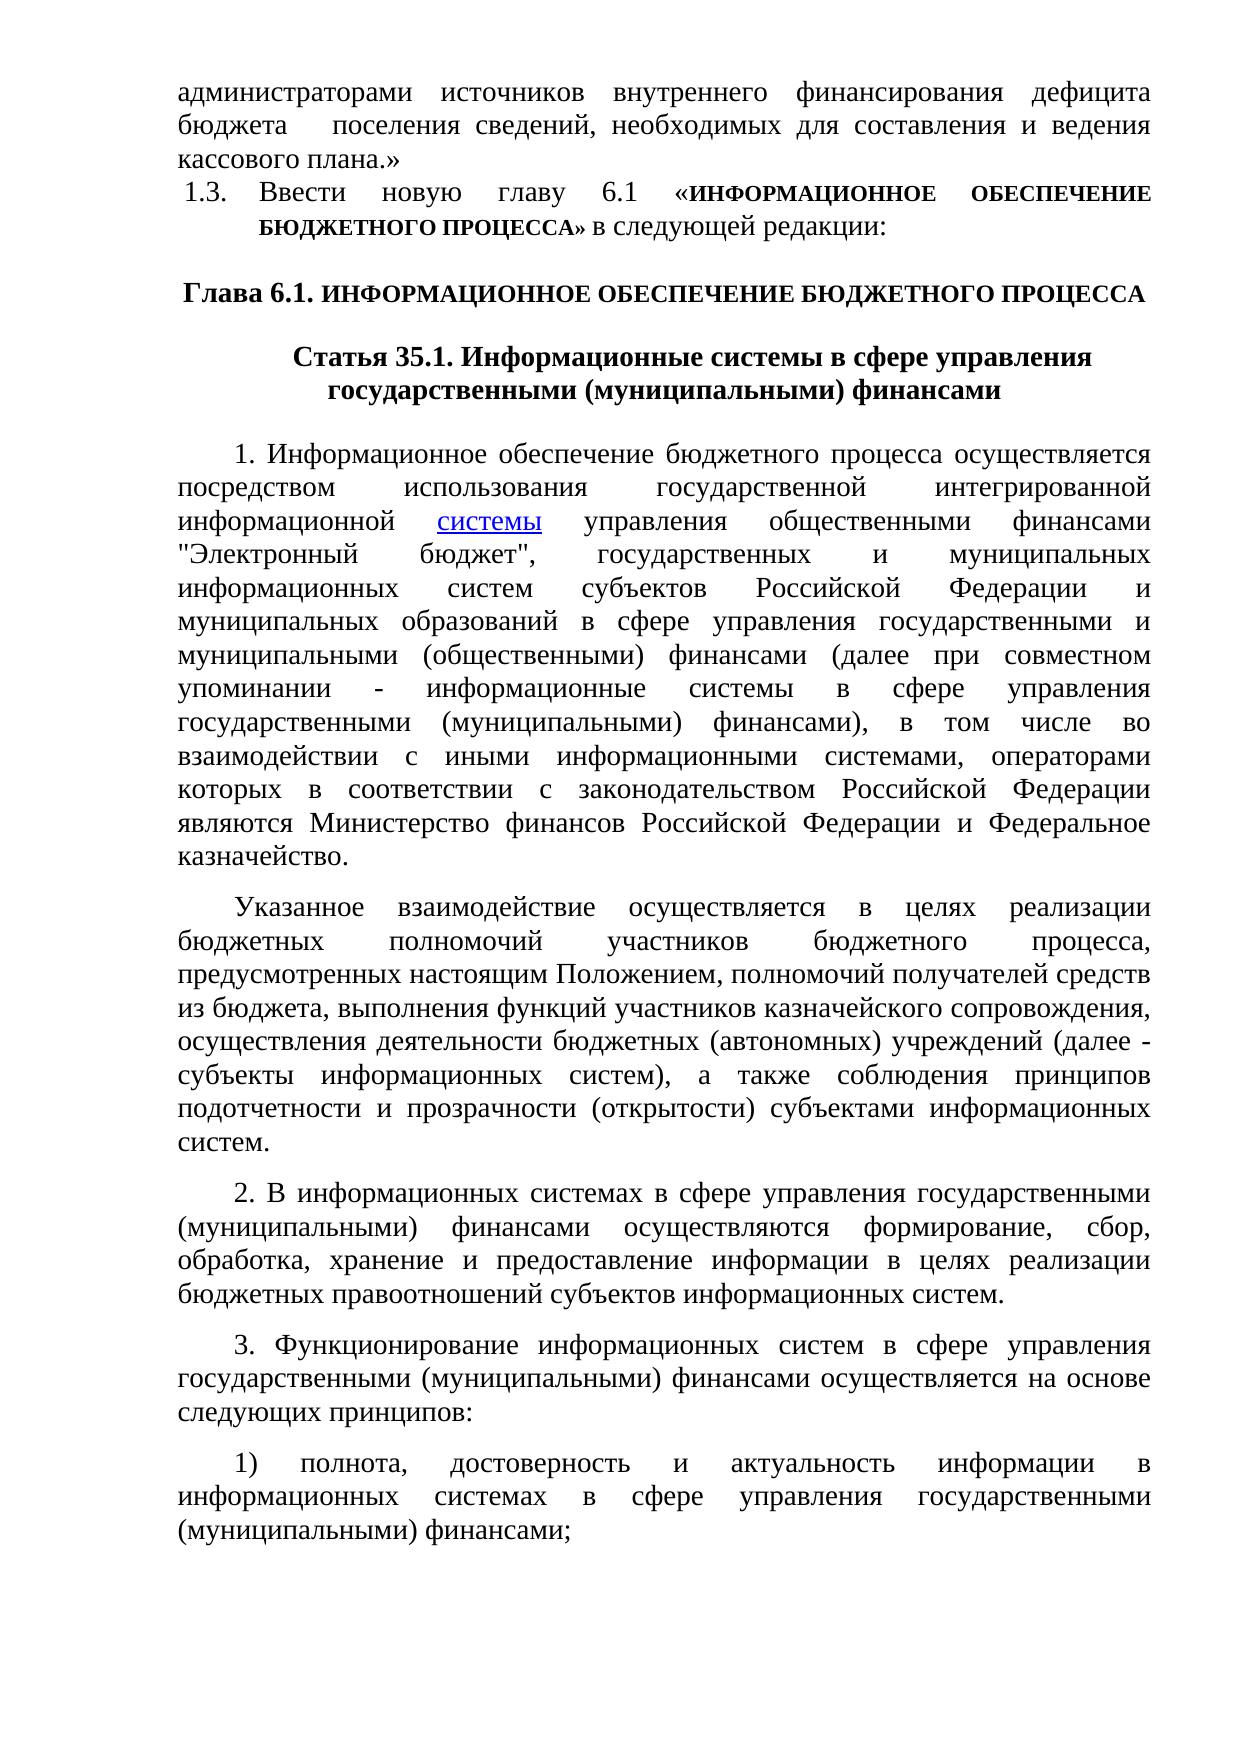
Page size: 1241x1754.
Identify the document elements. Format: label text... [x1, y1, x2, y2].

text 1) полнота, достоверность и актуальность информации в информационных системах в сфере управления государственными (муниципальными) финансами; [177, 1445, 1152, 1546]
text 3. Функционирование информационных систем в сфере управления государственными (муниципальными) финансами осуществляется на основе следующих принципов: [177, 1327, 1152, 1427]
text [177, 74, 1152, 174]
text 2. В информационных системах в сфере управления государственными (муниципальными) финансами осуществляются формирование, сбор, обработка, хранение и предоставление информации в целях реализации бюджетных правоотношений субъектов информационных систем. [177, 1175, 1152, 1309]
text Статья 35.1. Информационные системы в сфере управления государственными (муниципальными) финансами [177, 339, 1152, 406]
text Указанное взаимодействие осуществляется в целях реализации бюджетных полномочий участников бюджетного процесса, предусмотренных настоящим Положением, полномочий получателей средств из бюджета, выполнения функций участников казначейского сопровождения, осуществления деятельности бюджетных (автономных) учреждений (далее - субъекты информационных систем), а также соблюдения принципов подотчетности и прозрачности (открытости) субъектами информационных систем. [177, 889, 1152, 1158]
text Глава 6.1. ИНФОРМАЦИОННОЕ ОБЕСПЕЧЕНИЕ БЮДЖЕТНОГО ПРОЦЕССА [177, 275, 1152, 309]
text 1. Информационное обеспечение бюджетного процесса осуществляется посредством использования государственной интегрированной информационной системы управления общественными финансами "Электронный бюджет", государственных и муниципальных информационных систем субъектов Российской Федерации и муниципальных образований в сфере управления государственными и муниципальными (общественными) финансами (далее при совместном упоминании - информационные системы в сфере управления государственными (муниципальными) финансами), в том числе во взаимодействии с иными информационными системами, операторами которых в соответствии с законодательством Российской Федерации являются Министерство финансов Российской Федерации и Федеральное казначейство. [177, 436, 1152, 872]
list Ввести новую главу 6.1 «ИНФОРМАЦИОННОЕ ОБЕСПЕЧЕНИЕ БЮДЖЕТНОГО ПРОЦЕССА» в следующей редакции: [183, 174, 1152, 242]
